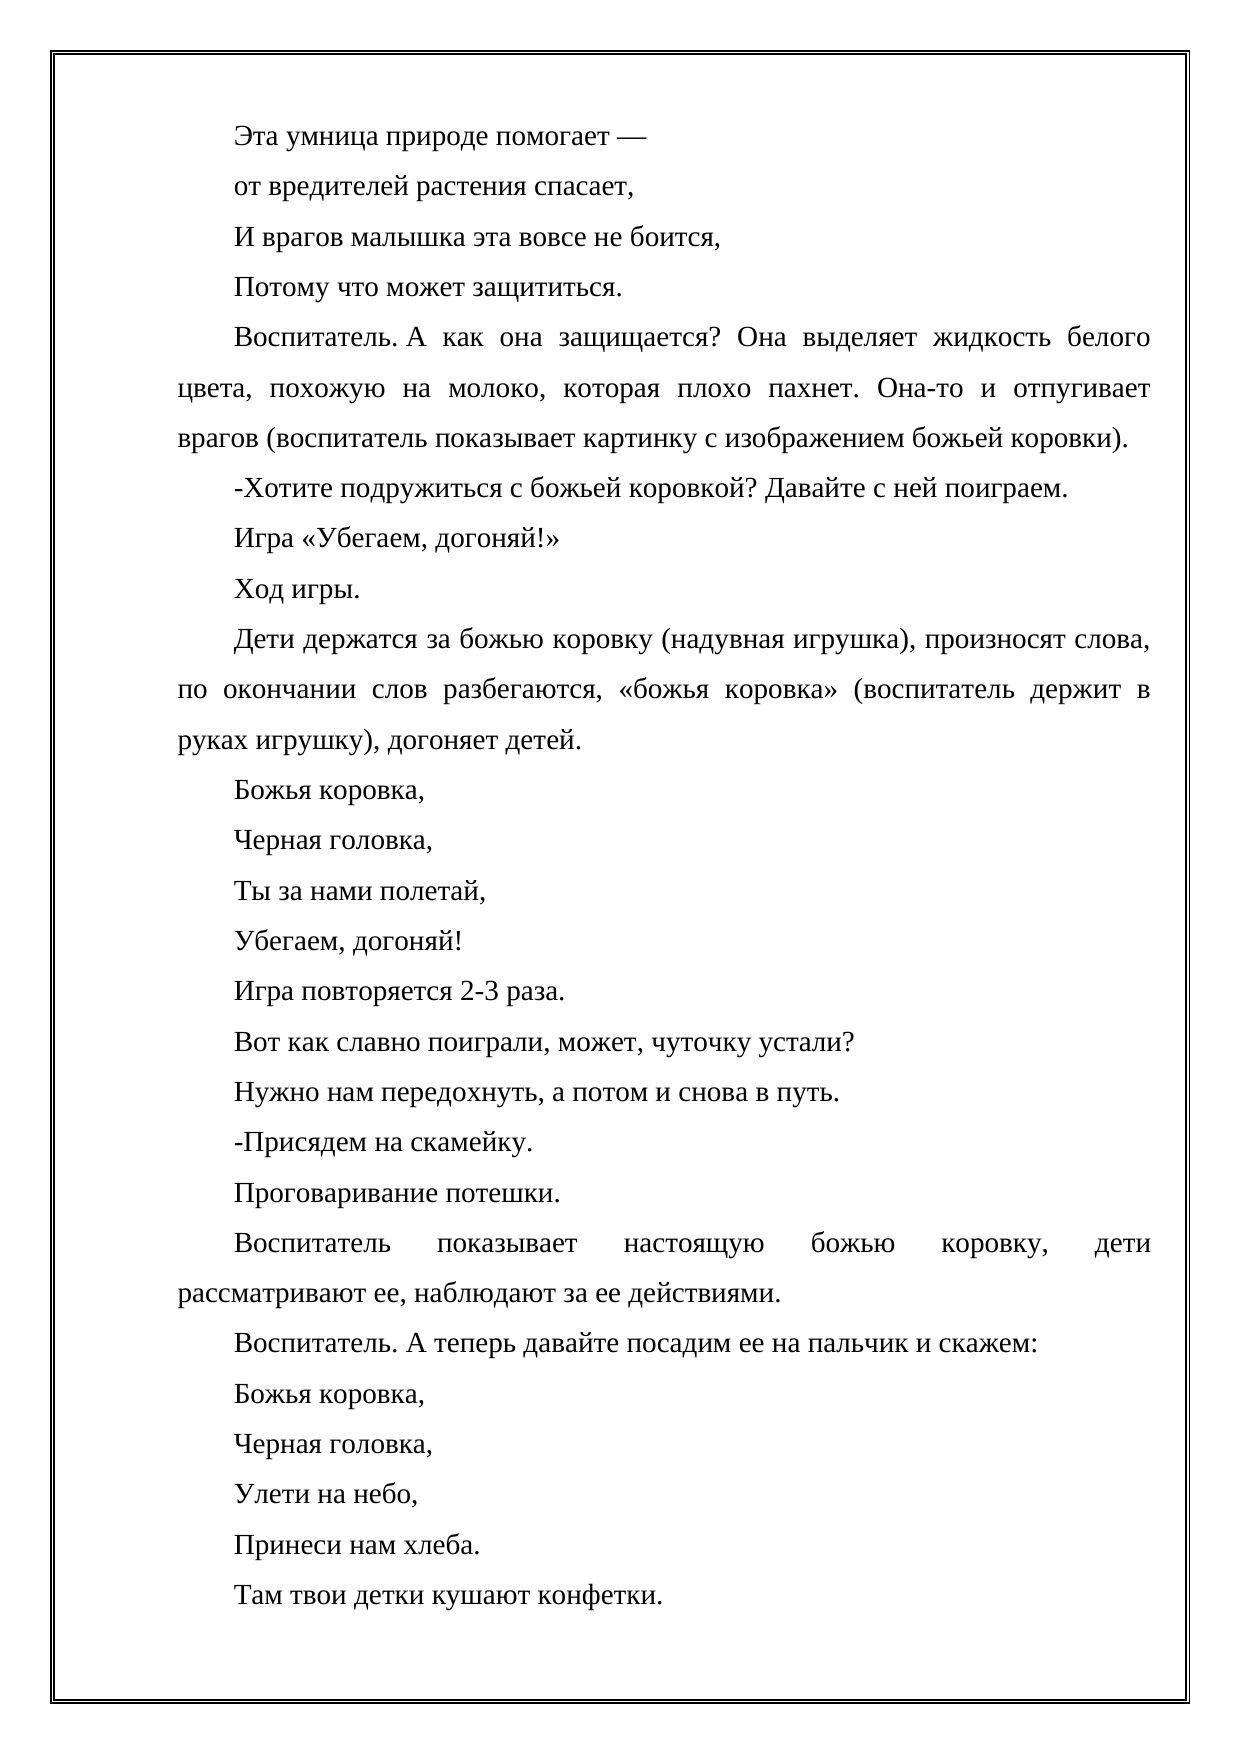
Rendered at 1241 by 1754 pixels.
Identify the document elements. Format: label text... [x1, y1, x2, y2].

text Божья коровка, [177, 772, 1152, 806]
text Улети на небо, [177, 1477, 1152, 1510]
text Эта умница природе помогает — [177, 118, 1152, 152]
text от вредителей растения спасает, [177, 168, 1152, 202]
text Воспитатель. А как она защищается? Она выделяет жидкость белого цвета, похожую на молоко, которая плохо пахнет. Она-то и отпугивает врагов (воспитатель показывает картинку с изображением божьей коровки). [177, 319, 1152, 453]
text -Хотите подружиться с божьей коровкой? Давайте с ней поиграем. [177, 470, 1152, 504]
text Ход игры. [177, 571, 1152, 604]
text Принеси нам хлеба. [177, 1527, 1152, 1560]
text Потому что может защититься. [177, 269, 1152, 303]
text Ты за нами полетай, [177, 873, 1152, 906]
text Там твои детки кушают конфетки. [177, 1577, 1152, 1611]
text Игра «Убегаем, догоняй!» [177, 521, 1152, 554]
text Воспитатель показывает настоящую божью коровку, дети рассматривают ее, наблюдают за ее действиями. [177, 1225, 1152, 1309]
text Воспитатель. А теперь давайте посадим ее на пальчик и скажем: [177, 1326, 1152, 1359]
text Убегаем, догоняй! [177, 923, 1152, 957]
text Черная головка, [177, 822, 1152, 856]
text Дети держатся за божью коровку (надувная игрушка), произносят слова, по окончании слов разбегаются, «божья коровка» (воспитатель держит в руках игрушку), догоняет детей. [177, 621, 1152, 755]
text Проговаривание потешки. [177, 1175, 1152, 1208]
text Черная головка, [177, 1426, 1152, 1460]
text -Присядем на скамейку. [177, 1124, 1152, 1158]
text Игра повторяется 2-3 раза. [177, 973, 1152, 1007]
text Нужно нам передохнуть, а потом и снова в путь. [177, 1074, 1152, 1108]
text И врагов малышка эта вовсе не боится, [177, 219, 1152, 252]
text Вот как славно поиграли, может, чуточку устали? [177, 1024, 1152, 1057]
text Божья коровка, [177, 1376, 1152, 1409]
